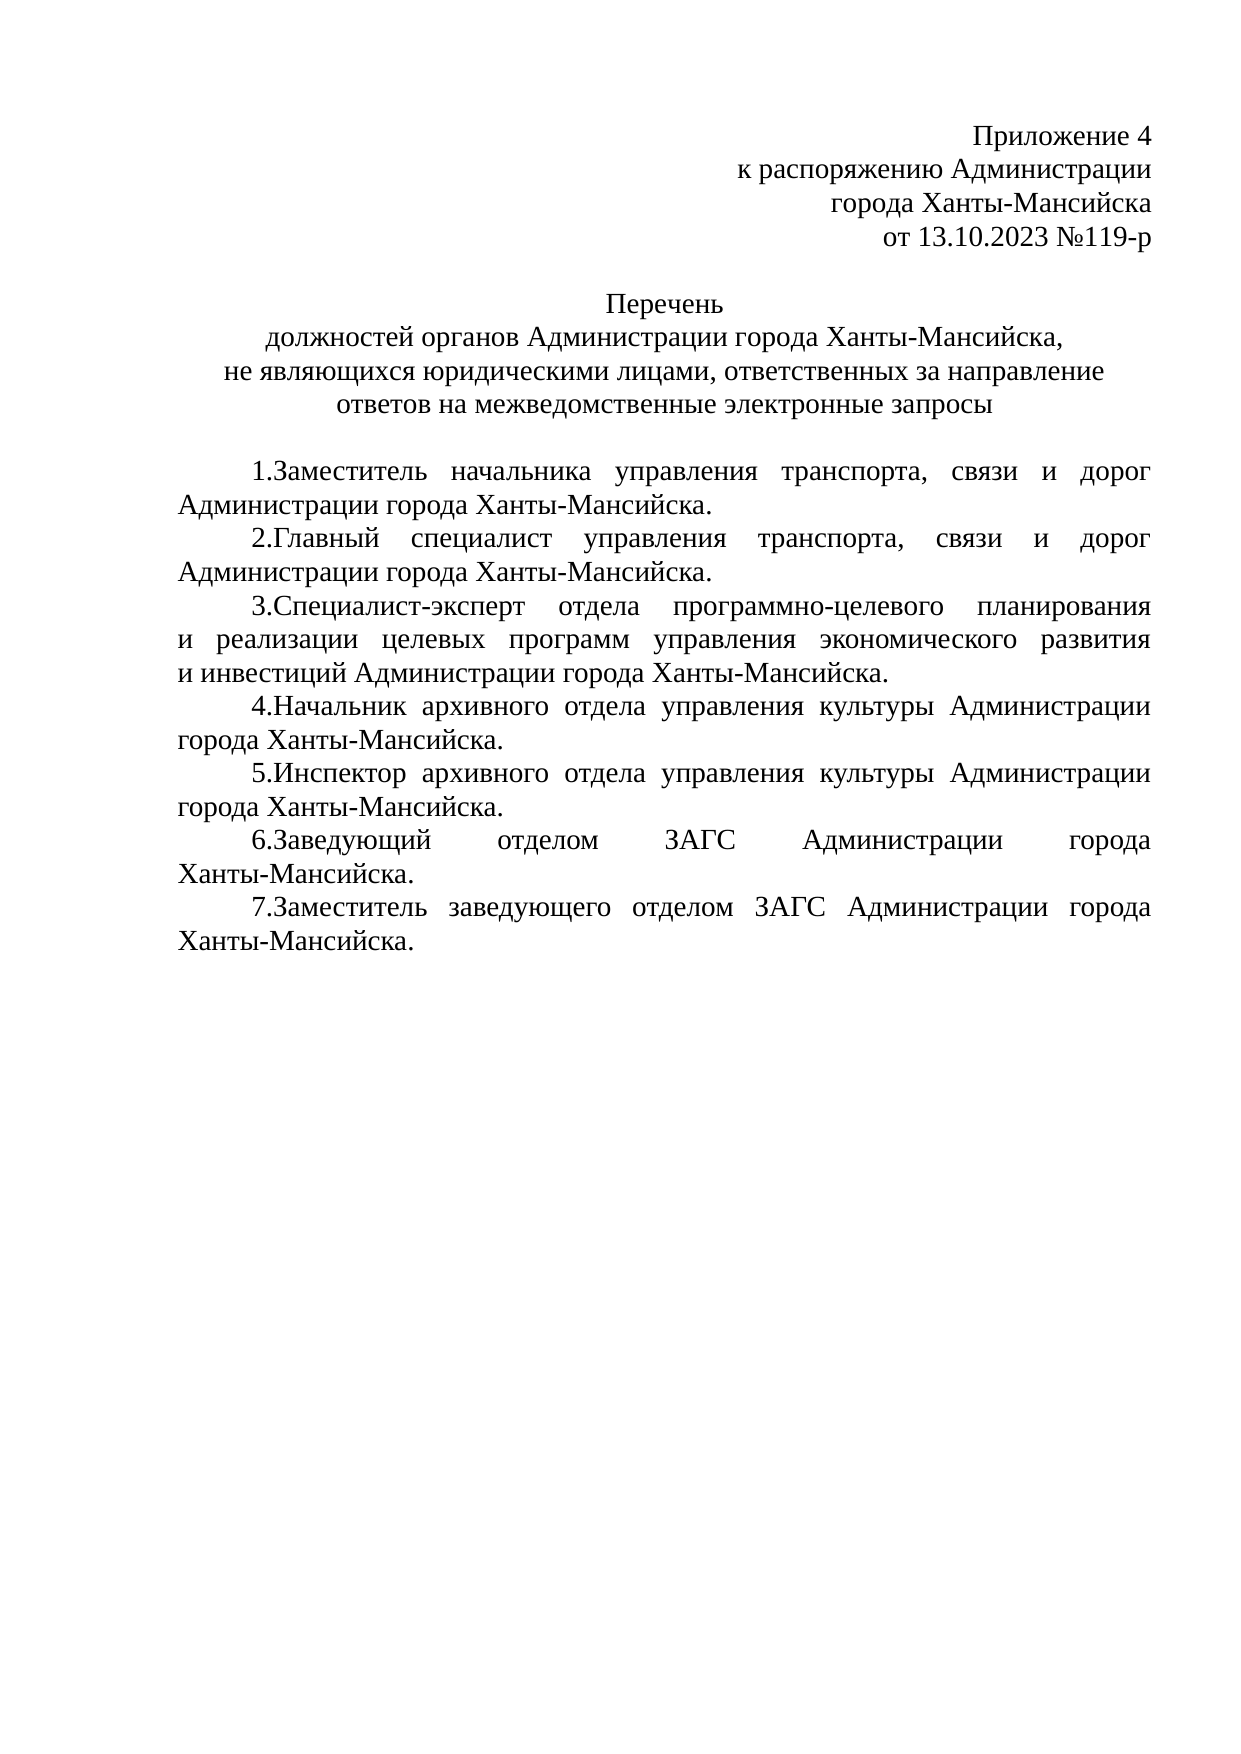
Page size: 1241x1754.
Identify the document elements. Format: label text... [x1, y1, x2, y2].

text 5.Инспектор архивного отдела управления культуры Администрации города Ханты-Мансийска. [177, 755, 1152, 822]
text 1.Заместитель начальника управления транспорта, связи и дорог Администрации города Ханты-Мансийска. [177, 453, 1152, 521]
text к распоряжению Администрации [177, 152, 1152, 185]
text от 13.10.2023 №119-р [177, 219, 1152, 252]
text 3.Специалист-эксперт отдела программно-целевого планирования и реализации целевых программ управления экономического развития и инвестиций Администрации города Ханты-Мансийска. [177, 588, 1152, 688]
text должностей органов Администрации города Ханты-Мансийска, [177, 319, 1152, 353]
text не являющихся юридическими лицами, ответственных за направление ответов на межведомственные электронные запросы [177, 353, 1152, 420]
text 7.Заместитель заведующего отделом ЗАГС Администрации города Ханты-Мансийска. [177, 889, 1152, 957]
text Приложение 4 [177, 118, 1152, 152]
text 4.Начальник архивного отдела управления культуры Администрации города Ханты-Мансийска. [177, 688, 1152, 755]
text 6.Заведующий отделом ЗАГС Администрации города Ханты-Мансийска. [177, 822, 1152, 889]
text 2.Главный специалист управления транспорта, связи и дорог Администрации города Ханты-Мансийска. [177, 521, 1152, 588]
text города Ханты-Мансийска [177, 185, 1152, 219]
text Перечень [177, 286, 1152, 319]
